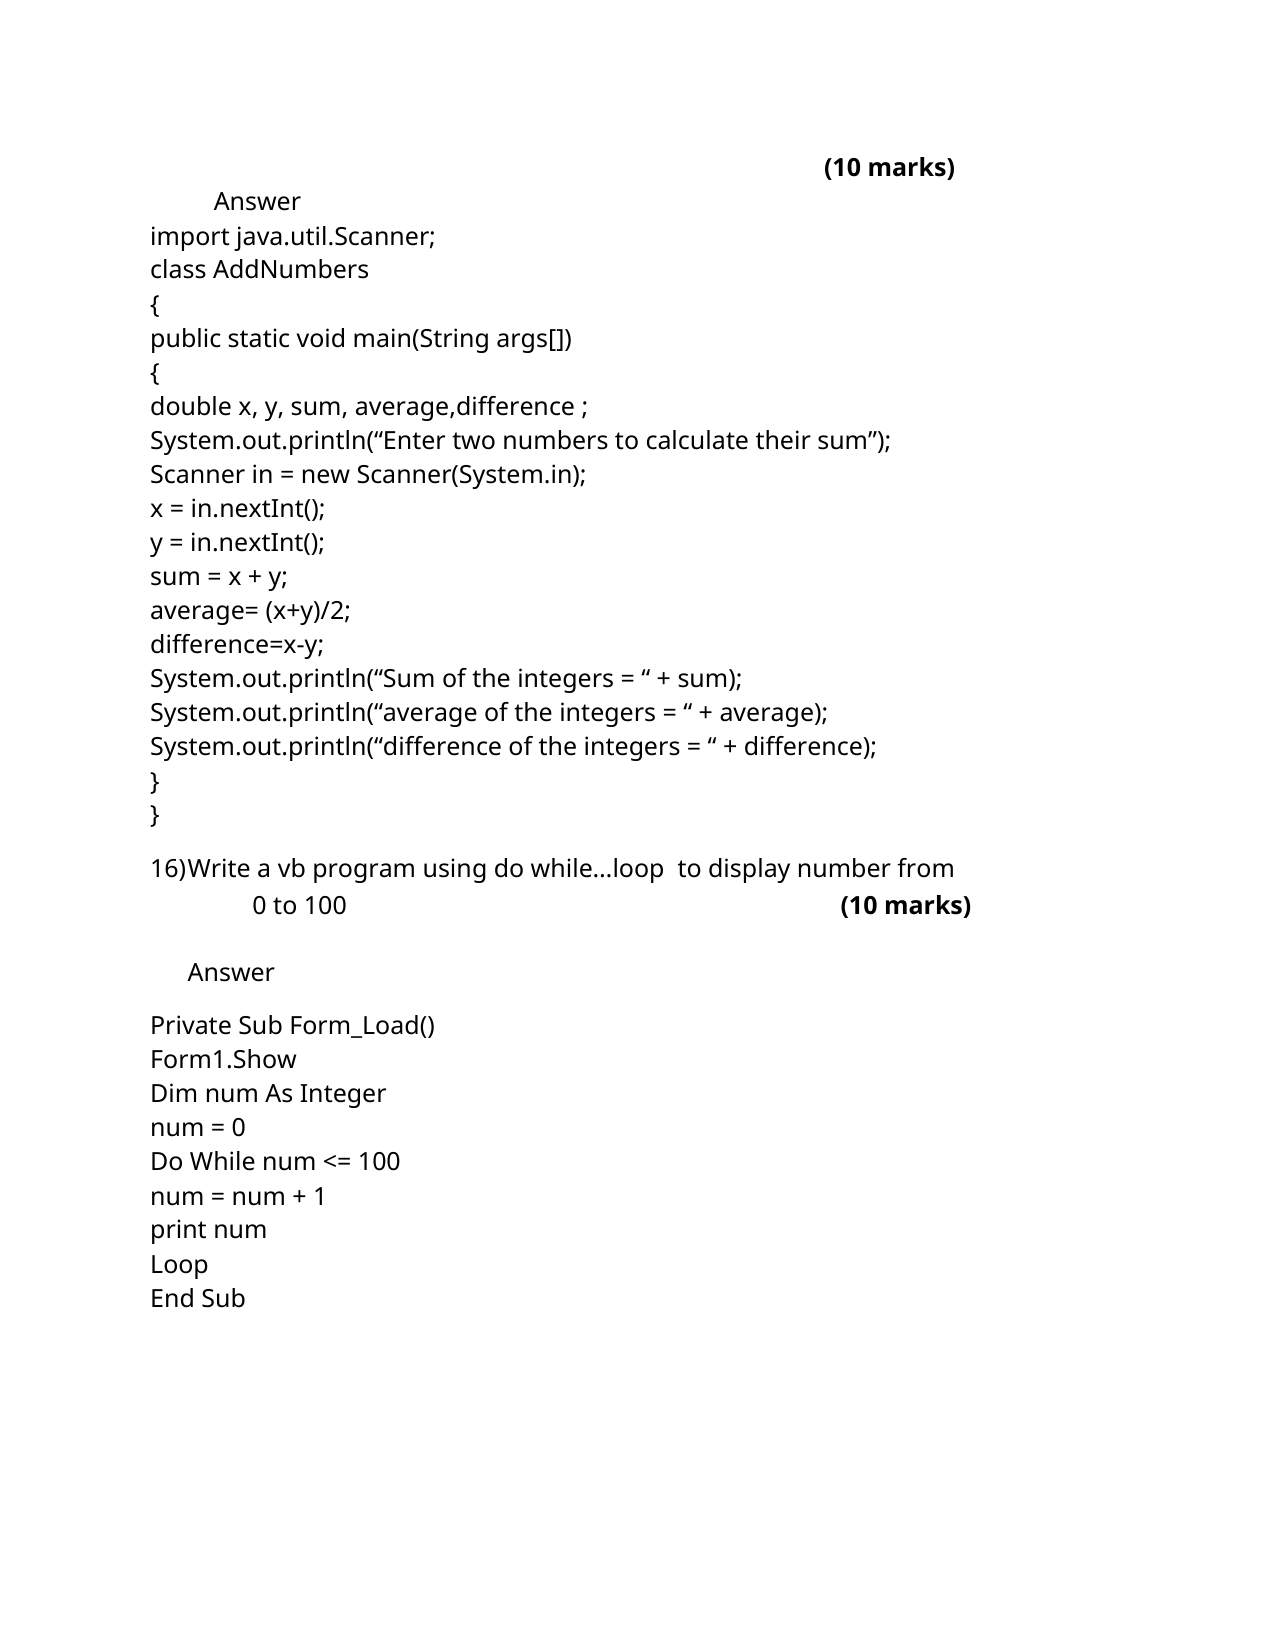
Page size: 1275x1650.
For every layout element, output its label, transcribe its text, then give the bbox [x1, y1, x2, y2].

text Do While num <= 100 [150, 1144, 1125, 1178]
list Answer [187, 954, 1125, 988]
list Answer [187, 184, 1125, 218]
text } [150, 797, 1125, 831]
text System.out.println(“average of the integers = “ + average); [150, 695, 1125, 729]
text difference=x-y; [150, 627, 1125, 661]
text End Sub [150, 1280, 1125, 1314]
text } [150, 763, 1125, 797]
text System.out.println(“difference of the integers = “ + difference); [150, 729, 1125, 763]
text Scanner in = new Scanner(System.in); [150, 457, 1125, 491]
text x = in.nextInt(); [150, 491, 1125, 525]
text average= (x+y)/2; [150, 593, 1125, 627]
text double x, y, sum, average,difference ; [150, 388, 1125, 422]
list (10 marks) [187, 150, 1125, 184]
text num = num + 1 [150, 1178, 1125, 1212]
text num = 0 [150, 1110, 1125, 1144]
list Write a vb program using do while…loop to display number from [150, 851, 1125, 885]
text class AddNumbers [150, 252, 1125, 286]
list 0 to 100 (10 marks) [187, 887, 1125, 921]
text Dim num As Integer [150, 1076, 1125, 1110]
text System.out.println(“Enter two numbers to calculate their sum”); [150, 422, 1125, 457]
text System.out.println(“Sum of the integers = “ + sum); [150, 661, 1125, 695]
text y = in.nextInt(); [150, 525, 1125, 559]
text sum = x + y; [150, 559, 1125, 593]
text Form1.Show [150, 1042, 1125, 1076]
text { [150, 354, 1125, 388]
text { [150, 286, 1125, 320]
text print num [150, 1212, 1125, 1246]
text public static void main(String args[]) [150, 320, 1125, 354]
text Private Sub Form_Load() [150, 1008, 1125, 1042]
text Loop [150, 1246, 1125, 1280]
text import java.util.Scanner; [150, 218, 1125, 252]
